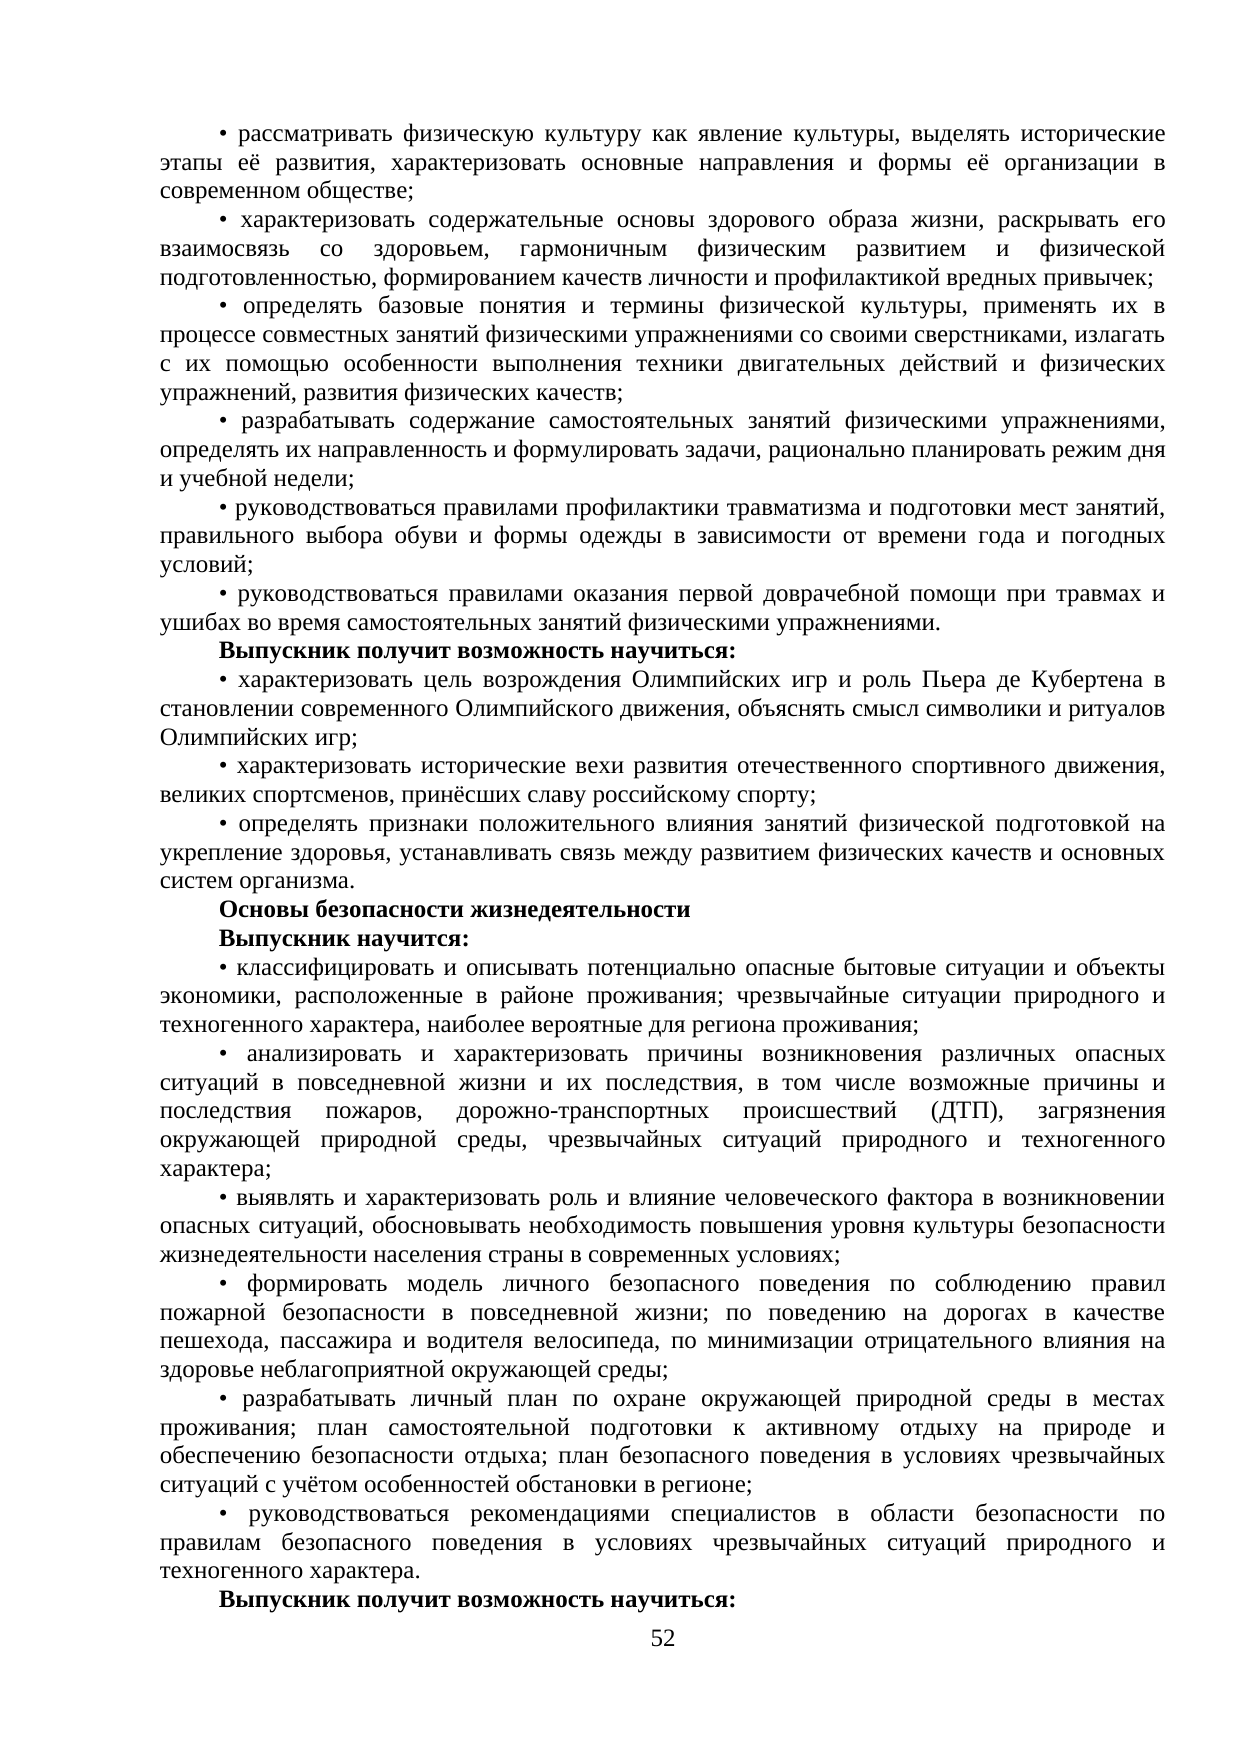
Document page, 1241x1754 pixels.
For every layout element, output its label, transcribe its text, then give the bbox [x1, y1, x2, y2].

text • руководствоваться правилами оказания первой доврачебной помощи при травмах и ушибах во время самостоятельных занятий физическими упражнениями. [159, 578, 1166, 636]
text • определять признаки положительного влияния занятий физической подготовкой на укрепление здоровья, устанавливать связь между развитием физических качеств и основных систем организма. [159, 808, 1166, 894]
text • выявлять и характеризовать роль и влияние человеческого фактора в возникновении опасных ситуаций, обосновывать необходимость повышения уровня культуры безопасности жизнедеятельности населения страны в современных условиях; [159, 1182, 1166, 1268]
text • руководствоваться рекомендациями специалистов в области безопасности по правилам безопасного поведения в условиях чрезвычайных ситуаций природного и техногенного характера. [159, 1498, 1166, 1584]
text Выпускник научится: [159, 923, 1166, 952]
text • характеризовать содержательные основы здорового образа жизни, раскрывать его взаимосвязь со здоровьем, гармоничным физическим развитием и физической подготовленностью, формированием качеств личности и профилактикой вредных привычек; [159, 204, 1166, 291]
text • характеризовать цель возрождения Олимпийских игр и роль Пьера де Кубертена в становлении современного Олимпийского движения, объяснять смысл символики и ритуалов Олимпийских игр; [159, 664, 1166, 751]
text Основы безопасности жизнедеятельности [159, 894, 1166, 923]
text • рассматривать физическую культуру как явление культуры, выделять исторические этапы её развития, характеризовать основные направления и формы её организации в современном обществе; [159, 118, 1166, 204]
text • формировать модель личного безопасного поведения по соблюдению правил пожарной безопасности в повседневной жизни; по поведению на дорогах в качестве пешехода, пассажира и водителя велосипеда, по минимизации отрицательного влияния на здоровье неблагоприятной окружающей среды; [159, 1268, 1166, 1383]
text • определять базовые понятия и термины физической культуры, применять их в процессе совместных занятий физическими упражнениями со своими сверстниками, излагать с их помощью особенности выполнения техники двигательных действий и физических упражнений, развития физических качеств; [159, 291, 1166, 406]
text • руководствоваться правилами профилактики травматизма и подготовки мест занятий, правильного выбора обуви и формы одежды в зависимости от времени года и погодных условий; [159, 492, 1166, 578]
text • характеризовать исторические вехи развития отечественного спортивного движения, великих спортсменов, принёсших славу российскому спорту; [159, 751, 1166, 808]
text Выпускник получит возможность научиться: [159, 1584, 1166, 1613]
text • разрабатывать содержание самостоятельных занятий физическими упражнениями, определять их направленность и формулировать задачи, рационально планировать режим дня и учебной недели; [159, 406, 1166, 492]
text • анализировать и характеризовать причины возникновения различных опасных ситуаций в повседневной жизни и их последствия, в том числе возможные причины и последствия пожаров, дорожно-транспортных происшествий (ДТП), загрязнения окружающей природной среды, чрезвычайных ситуаций природного и техногенного характера; [159, 1038, 1166, 1182]
text • классифицировать и описывать потенциально опасные бытовые ситуации и объекты экономики, расположенные в районе проживания; чрезвычайные ситуации природного и техногенного характера, наиболее вероятные для региона проживания; [159, 952, 1166, 1038]
text • разрабатывать личный план по охране окружающей природной среды в местах проживания; план самостоятельной подготовки к активному отдыху на природе и обеспечению безопасности отдыха; план безопасного поведения в условиях чрезвычайных ситуаций с учётом особенностей обстановки в регионе; [159, 1383, 1166, 1498]
text Выпускник получит возможность научиться: [159, 636, 1166, 664]
